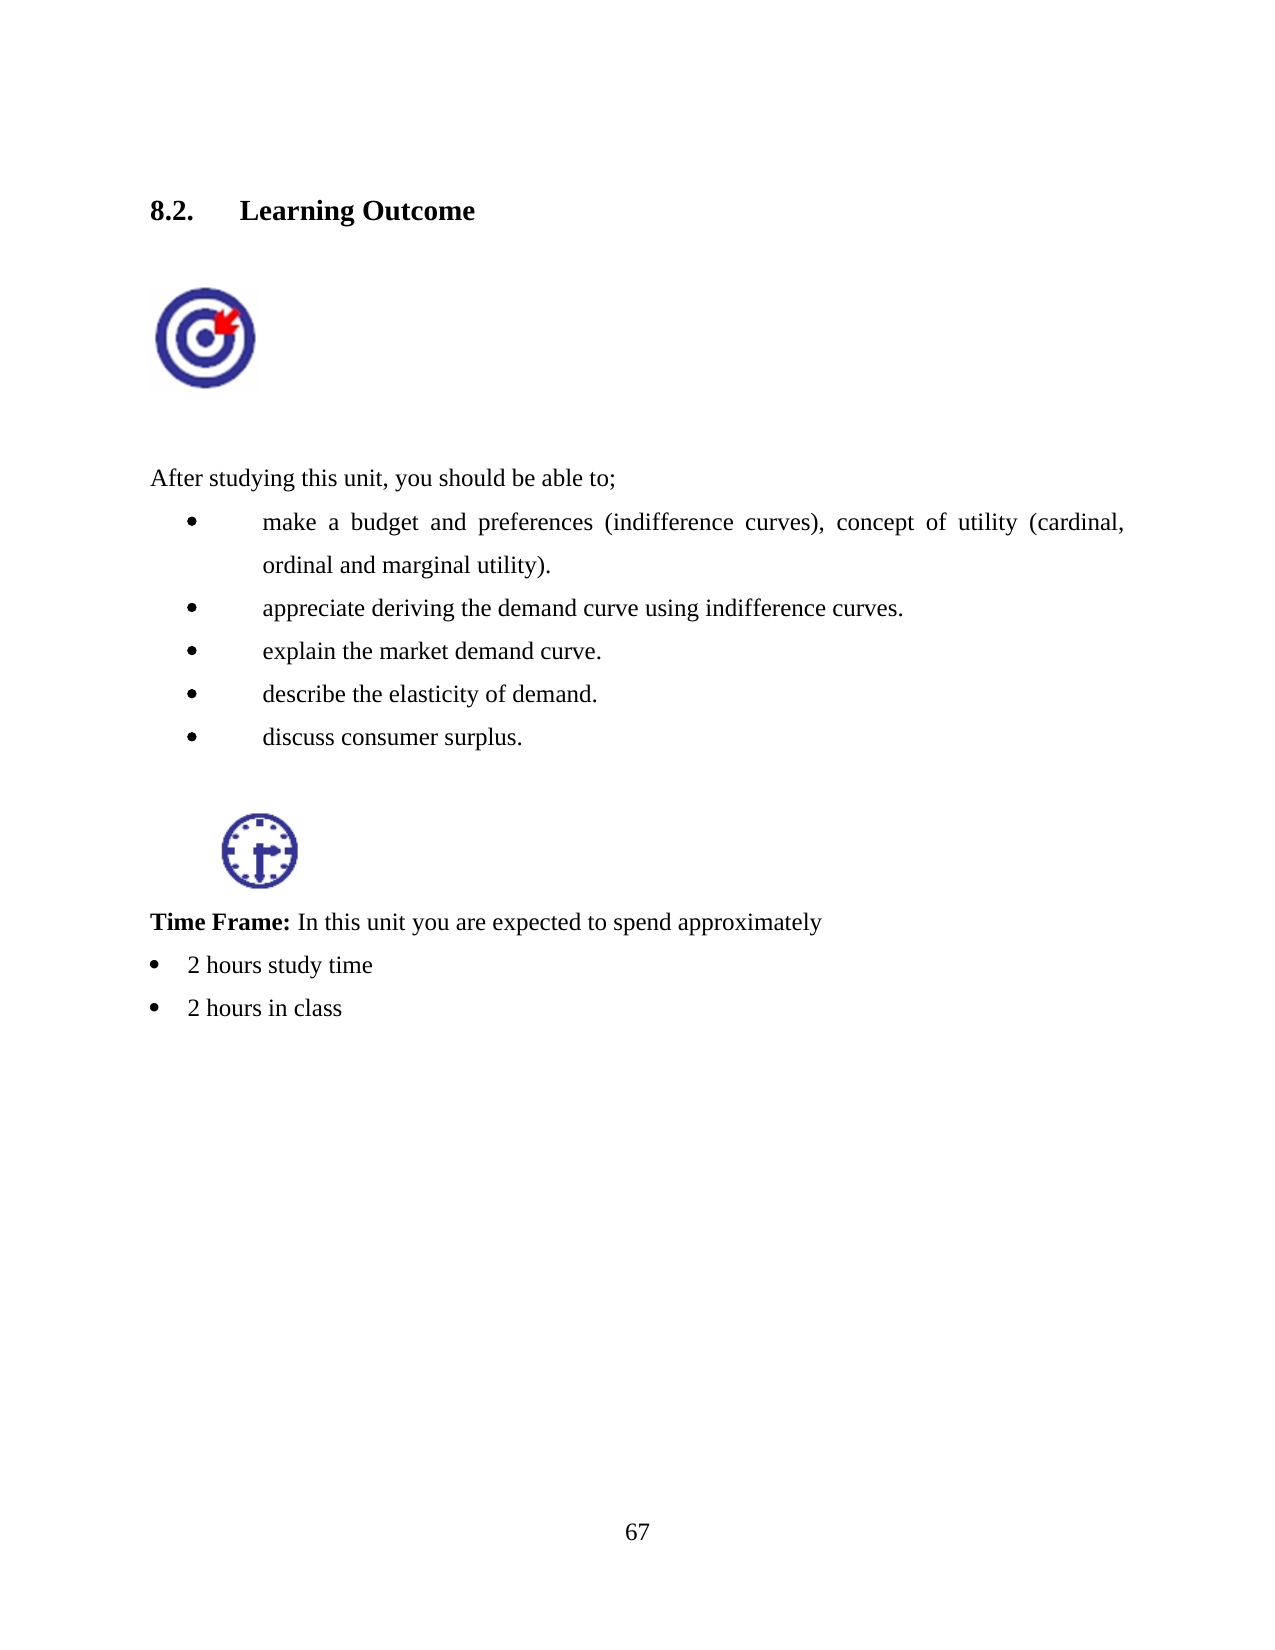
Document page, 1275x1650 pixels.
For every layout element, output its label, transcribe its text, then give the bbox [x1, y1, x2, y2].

text After studying this unit, you should be able to; [150, 463, 1125, 492]
list Learning Outcome [150, 193, 1125, 227]
list 2 hours in class [150, 993, 1125, 1022]
list appreciate deriving the demand curve using indifference curves. [187, 593, 1125, 622]
list discuss consumer surplus. [187, 722, 1125, 751]
list describe the elasticity of demand. [187, 679, 1125, 708]
list explain the market demand curve. [187, 636, 1125, 665]
list make a budget and preferences (indifference curves), concept of utility (cardinal, ordinal and marginal utility). [187, 507, 1125, 578]
picture [215, 808, 305, 893]
picture [150, 286, 258, 392]
list 2 hours study time [150, 950, 1125, 979]
text Time Frame: In this unit you are expected to spend approximately [150, 907, 1125, 936]
